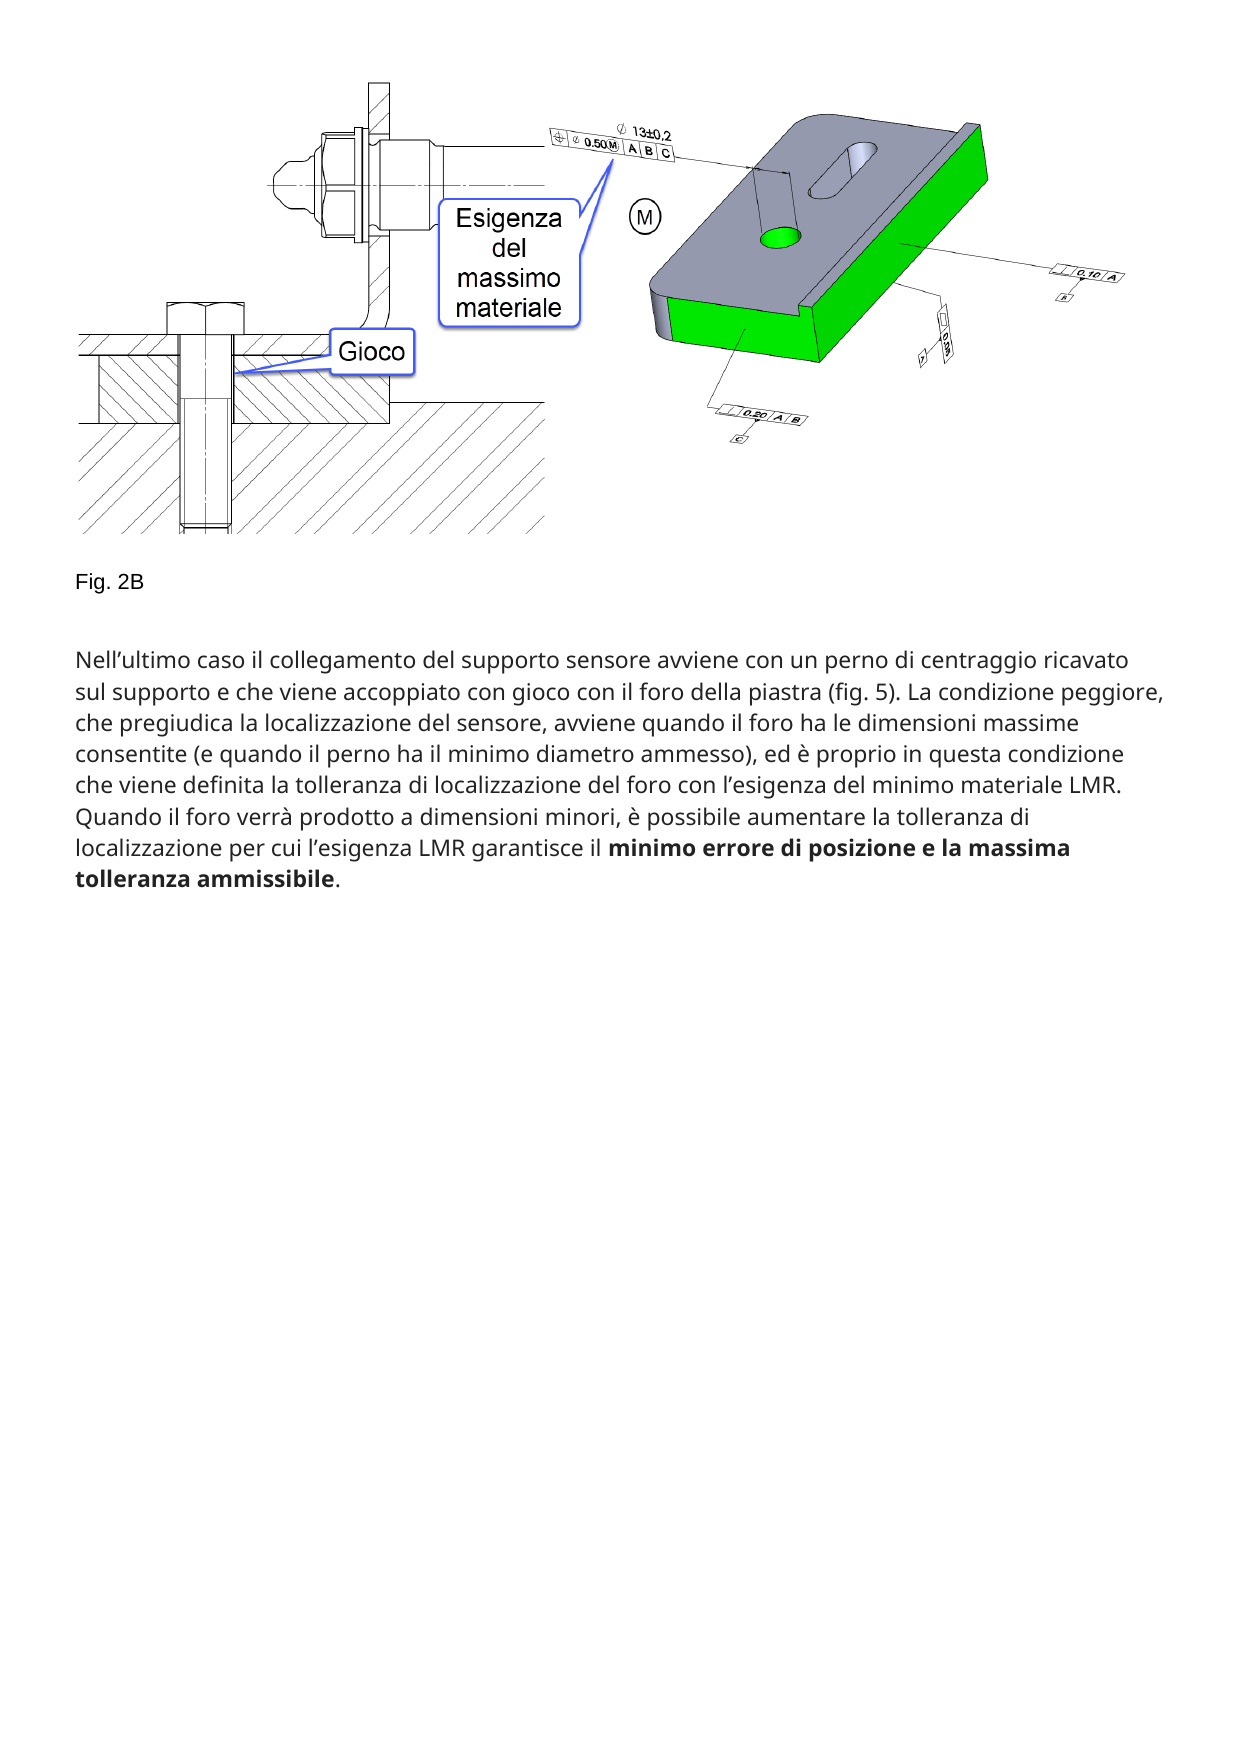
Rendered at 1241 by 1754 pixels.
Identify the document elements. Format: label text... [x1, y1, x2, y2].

picture [78, 75, 1139, 534]
text Nell’ultimo caso il collegamento del supporto sensore avviene con un perno di centraggio ricavato sul supporto e che viene accoppiato con gioco con il foro della piastra (fig. 5). La condizione peggiore, che pregiudica la localizzazione del sensore, avviene quando il foro ha le dimensioni massime consentite (e quando il perno ha il minimo diametro ammesso), ed è proprio in questa condizione che viene definita la tolleranza di localizzazione del foro con l’esigenza del minimo materiale LMR. Quando il foro verrà prodotto a dimensioni minori, è possibile aumentare la tolleranza di localizzazione per cui l’esigenza LMR garantisce il minimo errore di posizione e la massima tolleranza ammissibile. [75, 644, 1165, 894]
text Fig. 2B [75, 559, 1165, 594]
